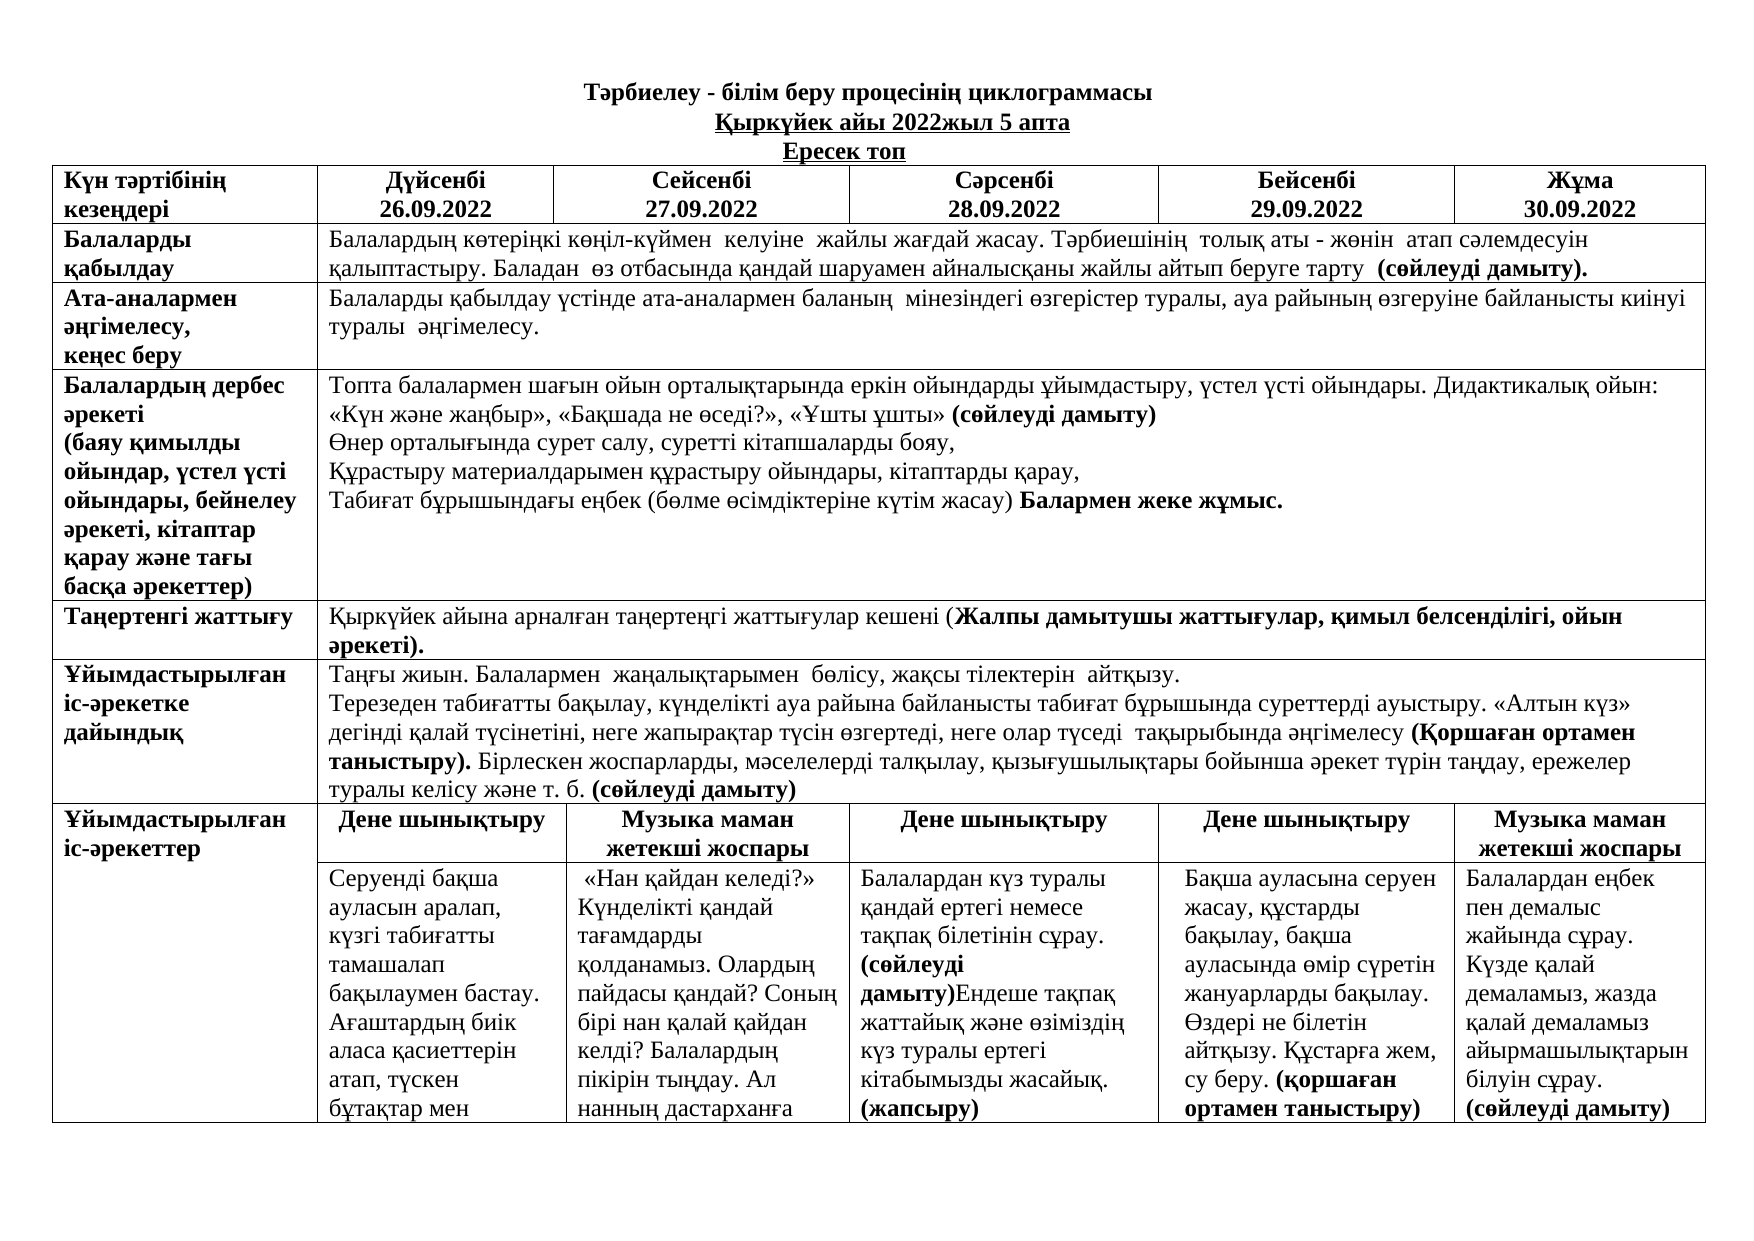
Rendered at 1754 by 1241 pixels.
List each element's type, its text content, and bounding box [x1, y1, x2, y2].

table_cell Балалардың көтеріңкі көңіл-күймен келуіне жайлы жағдай жасау. Тәрбиешінің толық аты - жөнін атап сәлемдесуін қалыптастыру. Баладан өз отбасында қандай шаруамен айналысқаны жайлы айтып беруге тарту (сөйлеуді дамыту). [318, 224, 1705, 282]
table_cell Таңертенгі жаттығу [53, 601, 317, 658]
table_cell Балаларды қабылдау үстінде ата-аналармен баланың мінезіндегі өзгерістер туралы, ауа райының өзгеруіне байланысты киінуі туралы әңгімелесу. [318, 283, 1705, 369]
text Қыркүйек айы 2022жыл 5 апта [108, 107, 1580, 136]
table_header Сәрсенбі 28.09.2022 [850, 166, 1158, 223]
table_cell Қыркүйек айына арналған таңертеңгі жаттығулар кешені (Жалпы дамытушы жаттығулар, қимыл белсенділігі, ойын әрекеті). [318, 601, 1705, 658]
table_cell Ұйымдастырылған іс-әрекетке дайындық [53, 660, 317, 803]
table_cell Балаларды қабылдау [53, 224, 317, 282]
table_cell Таңғы жиын. Балалармен жаңалықтарымен бөлісу, жақсы тілектерін айтқызу. Терезеден табиғатты бақылау, күнделікті ауа райына байланысты табиғат бұрышында суреттерді ауыстыру. «Алтын күз» дегінді қалай түсінетіні, неге жапырақтар түсін өзгертеді, неге олар түседі тақырыбында әңгімелесу (Қоршаған ортамен таныстыру). Бірлескен жоспарларды, мәселелерді талқылау, қызығушылықтары бойынша әрекет түрін таңдау, ережелер туралы келісу және т. б. (сөйлеуді дамыту) [318, 660, 1705, 803]
table_header Күн тәртібінің кезеңдері [53, 166, 317, 223]
table_cell Ұйымдастырылған іс-әрекеттер [53, 804, 317, 1122]
table_cell Дене шынықтыру [850, 804, 1158, 862]
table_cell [1455, 863, 1705, 1122]
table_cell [850, 863, 1158, 1122]
table_header Бейсенбі 29.09.2022 [1159, 166, 1454, 223]
table_header Сейсенбі 27.09.2022 [554, 166, 849, 223]
table_cell Музыка маман жетекші жоспары [567, 804, 849, 862]
table_cell Музыка маман жетекші жоспары [1455, 804, 1705, 862]
table_header Дүйсенбі 26.09.2022 [318, 166, 553, 223]
table_header Жұма 30.09.2022 [1455, 166, 1705, 223]
table_cell Балалардың дербес әрекеті (баяу қимылды ойындар, үстел үсті ойындары, бейнелеу әрекеті, кітаптар қарау және тағы басқа әрекеттер) [53, 370, 317, 600]
text Тәрбиелеу - білім беру процесінің циклограммасы [108, 74, 1524, 107]
text Ересек топ [108, 136, 1580, 164]
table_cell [1159, 863, 1454, 1122]
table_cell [318, 863, 566, 1122]
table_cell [567, 863, 849, 1122]
table_cell Топта балалармен шағын ойын орталықтарында еркін ойындарды ұйымдастыру, үстел үсті ойындары. Дидактикалық ойын: «Күн және жаңбыр», «Бақшада не өседі?», «Ұшты ұшты» (сөйлеуді дамыту) Өнер орталығында сурет салу, суретті кітапшаларды бояу, Құрастыру материалдарымен құрастыру ойындары, кітаптарды қарау, Табиғат бұрышындағы еңбек (бөлме өсімдіктеріне күтім жасау) Балармен жеке жұмыс. [318, 370, 1705, 600]
table_cell Ата-аналармен әңгімелесу, кеңес беру [53, 283, 317, 369]
table_cell Дене шынықтыру [318, 804, 566, 862]
table_cell Дене шынықтыру [1159, 804, 1454, 862]
